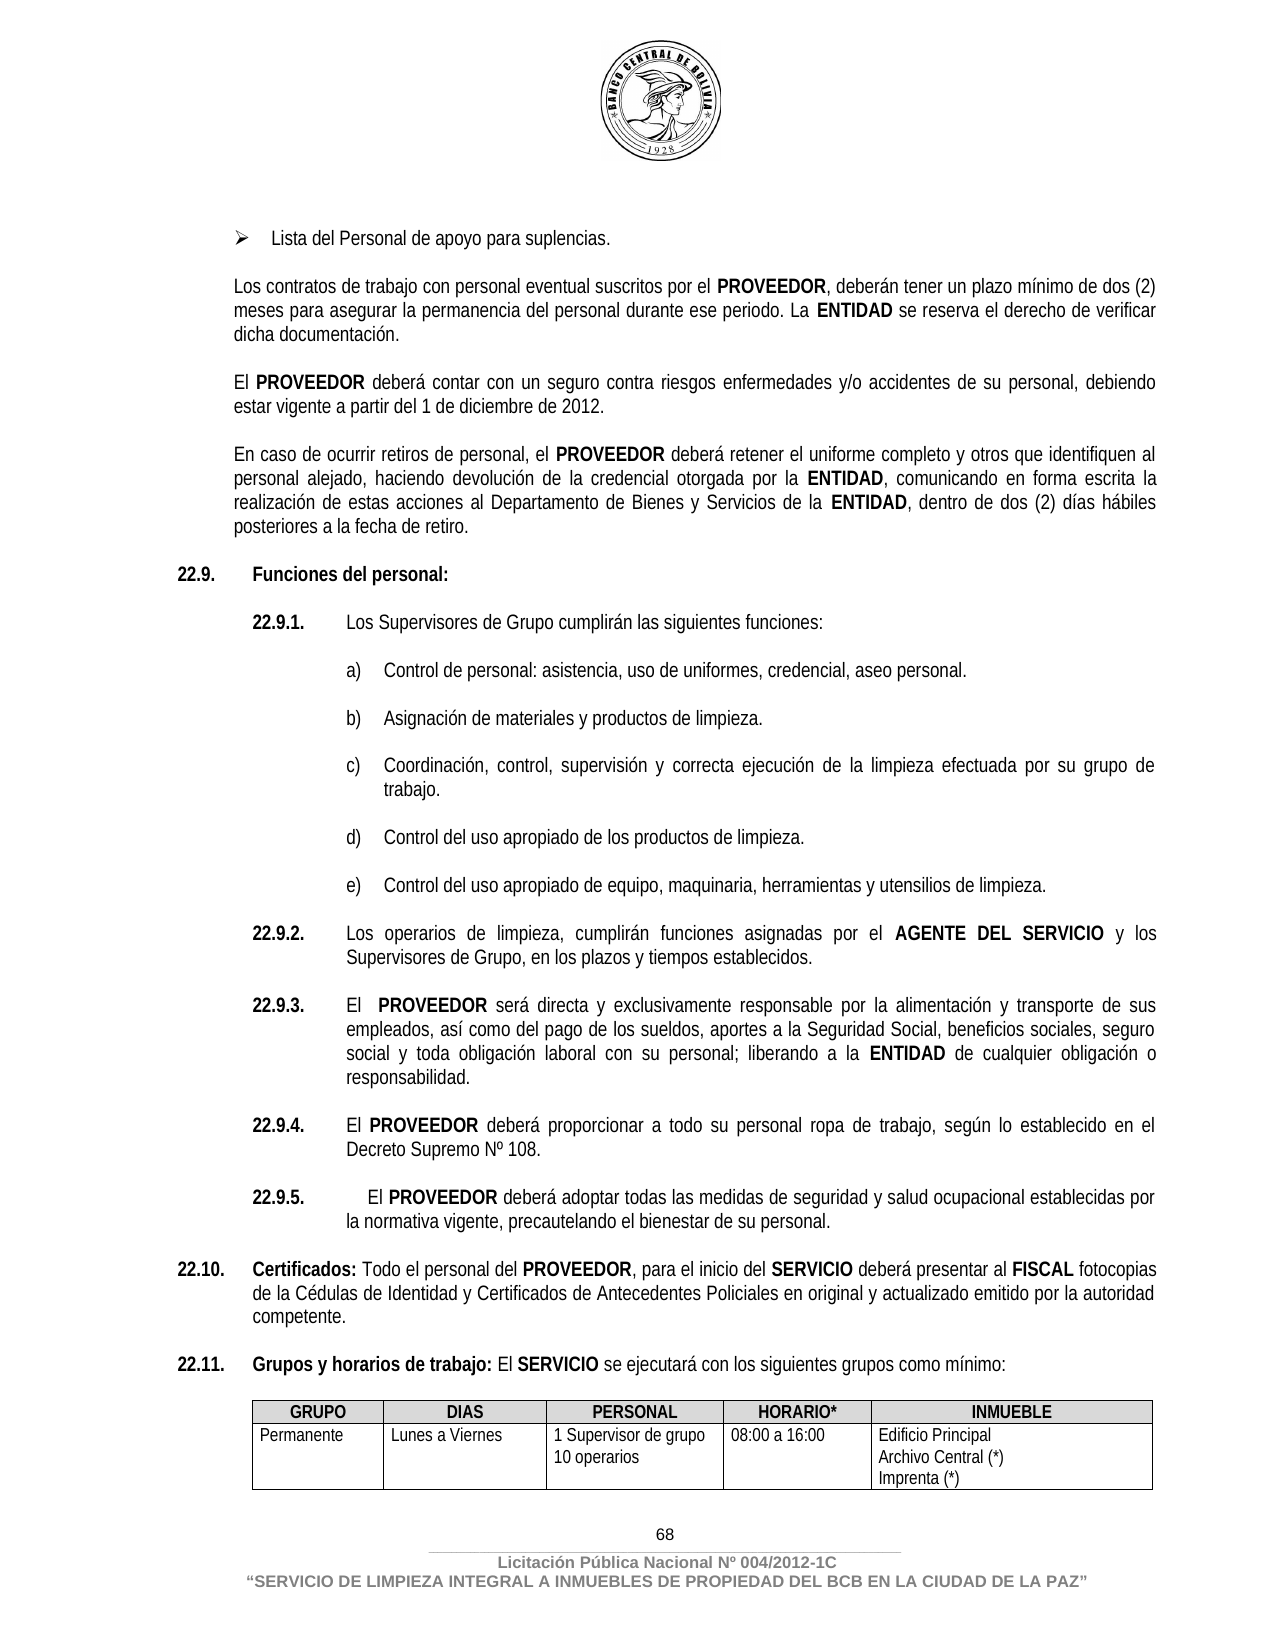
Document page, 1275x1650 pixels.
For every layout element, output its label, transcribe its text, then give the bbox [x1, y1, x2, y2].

list Los Supervisores de Grupo cumplirán las siguientes funciones: [252, 610, 1157, 634]
list Control del uso apropiado de los productos de limpieza. [346, 825, 1157, 849]
list Grupos y horarios de trabajo: El SERVICIO se ejecutará con los siguientes grupos como mínimo: [177, 1352, 1157, 1376]
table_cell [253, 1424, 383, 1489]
text En caso de ocurrir retiros de personal, el PROVEEDOR deberá retener el uniforme completo y otros que identifiquen al personal alejado, haciendo devolución de la credencial otorgada por la ENTIDAD, comunicando en forma escrita la realización de estas acciones al Departamento de Bienes y Servicios de la ENTIDAD, dentro de dos (2) días hábiles posteriores a la fecha de retiro. [233, 442, 1157, 538]
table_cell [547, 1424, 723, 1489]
list Control del uso apropiado de equipo, maquinaria, herramientas y utensilios de limpieza. [346, 873, 1157, 897]
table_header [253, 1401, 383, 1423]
text Los contratos de trabajo con personal eventual suscritos por el PROVEEDOR, deberán tener un plazo mínimo de dos (2) meses para asegurar la permanencia del personal durante ese periodo. La ENTIDAD se reserva el derecho de verificar dicha documentación. [233, 274, 1157, 346]
list Certificados: Todo el personal del PROVEEDOR, para el inicio del SERVICIO deberá presentar al FISCAL fotocopias de la Cédulas de Identidad y Certificados de Antecedentes Policiales en original y actualizado emitido por la autoridad competente. [177, 1257, 1157, 1328]
list Asignación de materiales y productos de limpieza. [346, 706, 1157, 729]
list El PROVEEDOR deberá adoptar todas las medidas de seguridad y salud ocupacional establecidas por la normativa vigente, precautelando el bienestar de su personal. [252, 1185, 1157, 1233]
list El PROVEEDOR será directa y exclusivamente responsable por la alimentación y transporte de sus empleados, así como del pago de los sueldos, aportes a la Seguridad Social, beneficios sociales, seguro social y toda obligación laboral con su personal; liberando a la ENTIDAD de cualquier obligación o responsabilidad. [252, 993, 1157, 1089]
list Funciones del personal: [177, 562, 1157, 586]
list Los operarios de limpieza, cumplirán funciones asignadas por el AGENTE DEL SERVICIO y los Supervisores de Grupo, en los plazos y tiempos establecidos. [252, 921, 1157, 969]
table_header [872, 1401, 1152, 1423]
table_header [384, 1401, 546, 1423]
text El PROVEEDOR deberá contar con un seguro contra riesgos enfermedades y/o accidentes de su personal, debiendo estar vigente a partir del 1 de diciembre de 2012. [233, 370, 1157, 418]
picture [600, 40, 721, 161]
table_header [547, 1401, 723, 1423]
list Lista del Personal de apoyo para suplencias. [233, 226, 1157, 250]
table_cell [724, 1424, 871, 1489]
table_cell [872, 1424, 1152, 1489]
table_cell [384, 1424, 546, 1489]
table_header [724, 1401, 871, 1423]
list Control de personal: asistencia, uso de uniformes, credencial, aseo personal. [346, 658, 1157, 682]
list El PROVEEDOR deberá proporcionar a todo su personal ropa de trabajo, según lo establecido en el Decreto Supremo Nº 108. [252, 1113, 1157, 1161]
list Coordinación, control, supervisión y correcta ejecución de la limpieza efectuada por su grupo de trabajo. [346, 753, 1157, 801]
